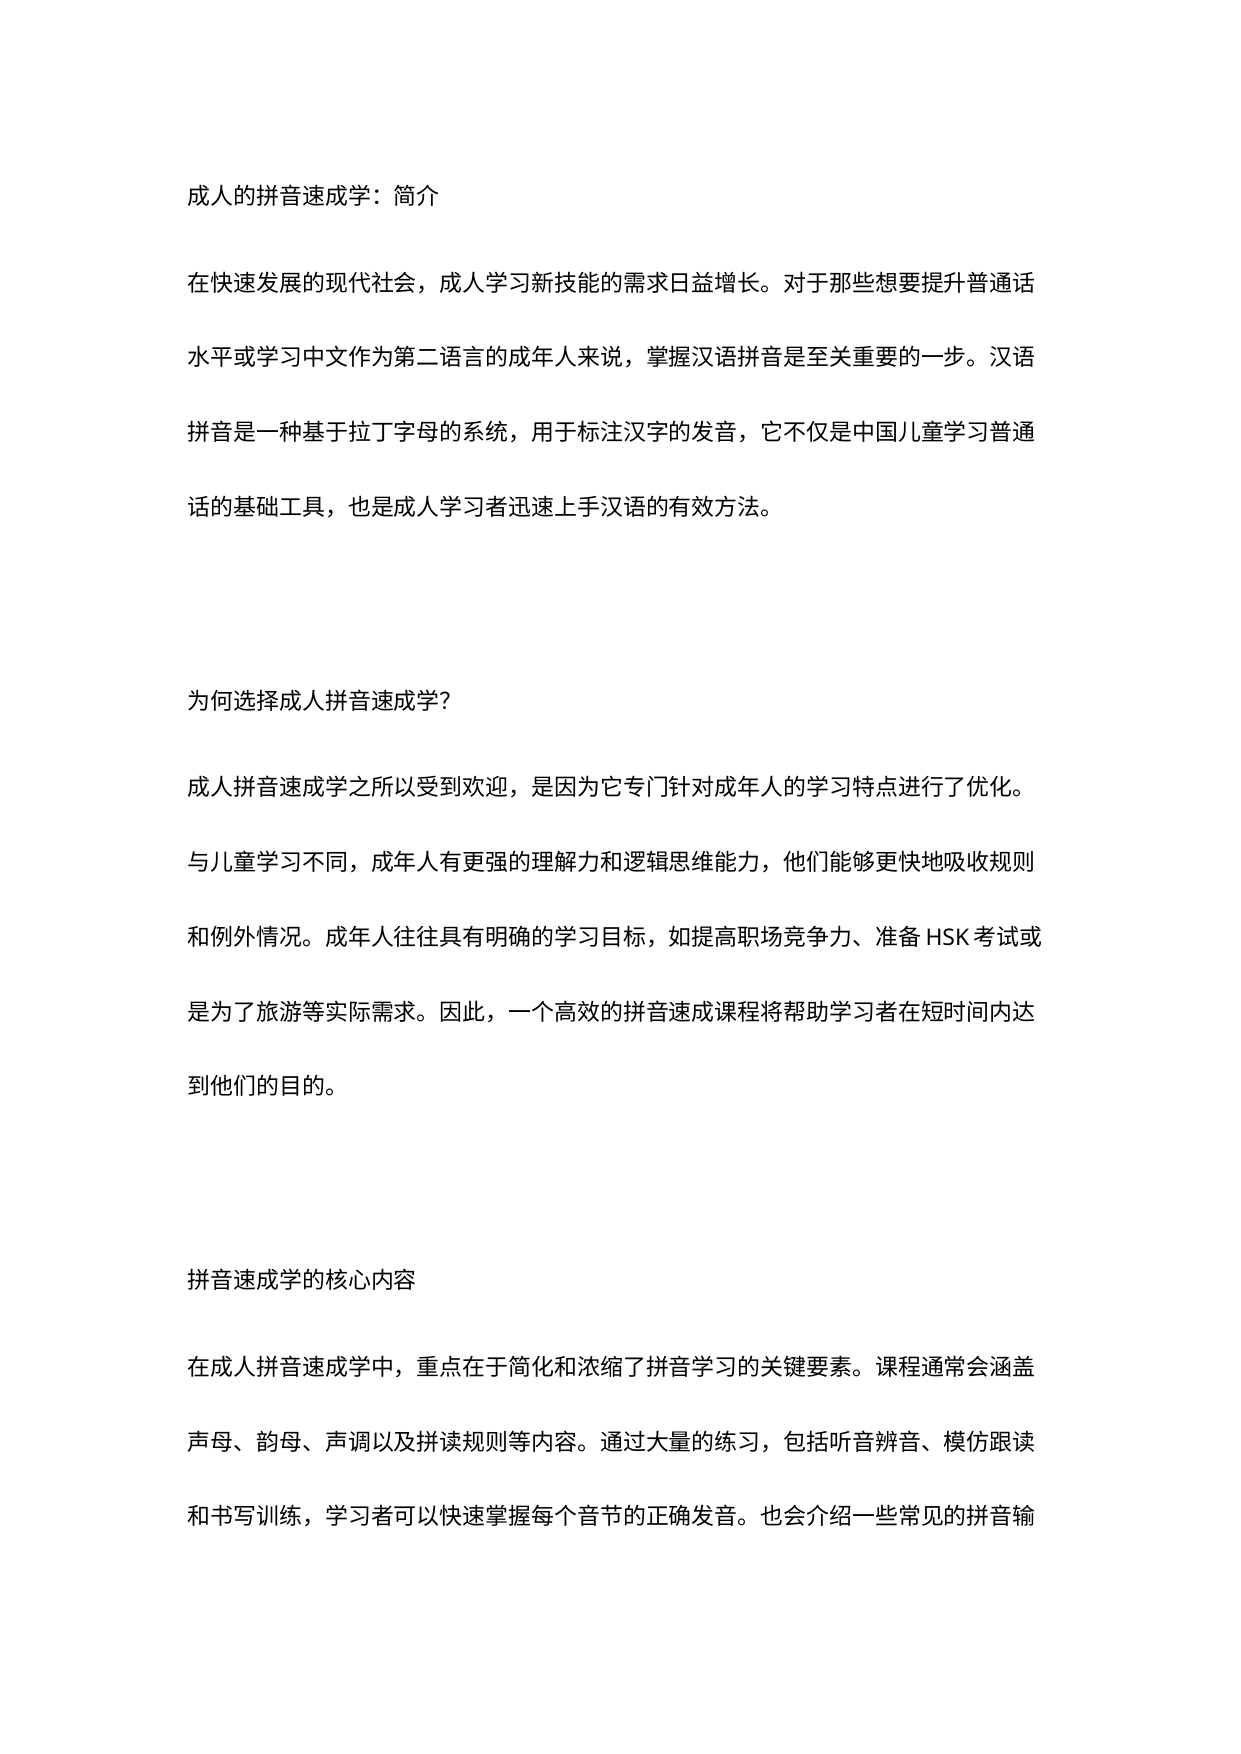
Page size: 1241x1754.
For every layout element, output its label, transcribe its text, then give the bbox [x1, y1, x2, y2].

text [187, 1333, 1053, 1547]
text 成人拼音速成学之所以受到欢迎，是因为它专门针对成年人的学习特点进行了优化。与儿童学习不同，成年人有更强的理解力和逻辑思维能力，他们能够更快地吸收规则和例外情况。成年人往往具有明确的学习目标，如提高职场竞争力、准备HSK考试或是为了旅游等实际需求。因此，一个高效的拼音速成课程将帮助学习者在短时间内达到他们的目的。 [187, 753, 1053, 1117]
text 成人的拼音速成学：简介 [187, 162, 1053, 227]
text 拼音速成学的核心内容 [187, 1246, 1053, 1311]
text 为何选择成人拼音速成学？ [187, 667, 1053, 732]
text 在快速发展的现代社会，成人学习新技能的需求日益增长。对于那些想要提升普通话水平或学习中文作为第二语言的成年人来说，掌握汉语拼音是至关重要的一步。汉语拼音是一种基于拉丁字母的系统，用于标注汉字的发音，它不仅是中国儿童学习普通话的基础工具，也是成人学习者迅速上手汉语的有效方法。 [187, 248, 1053, 538]
